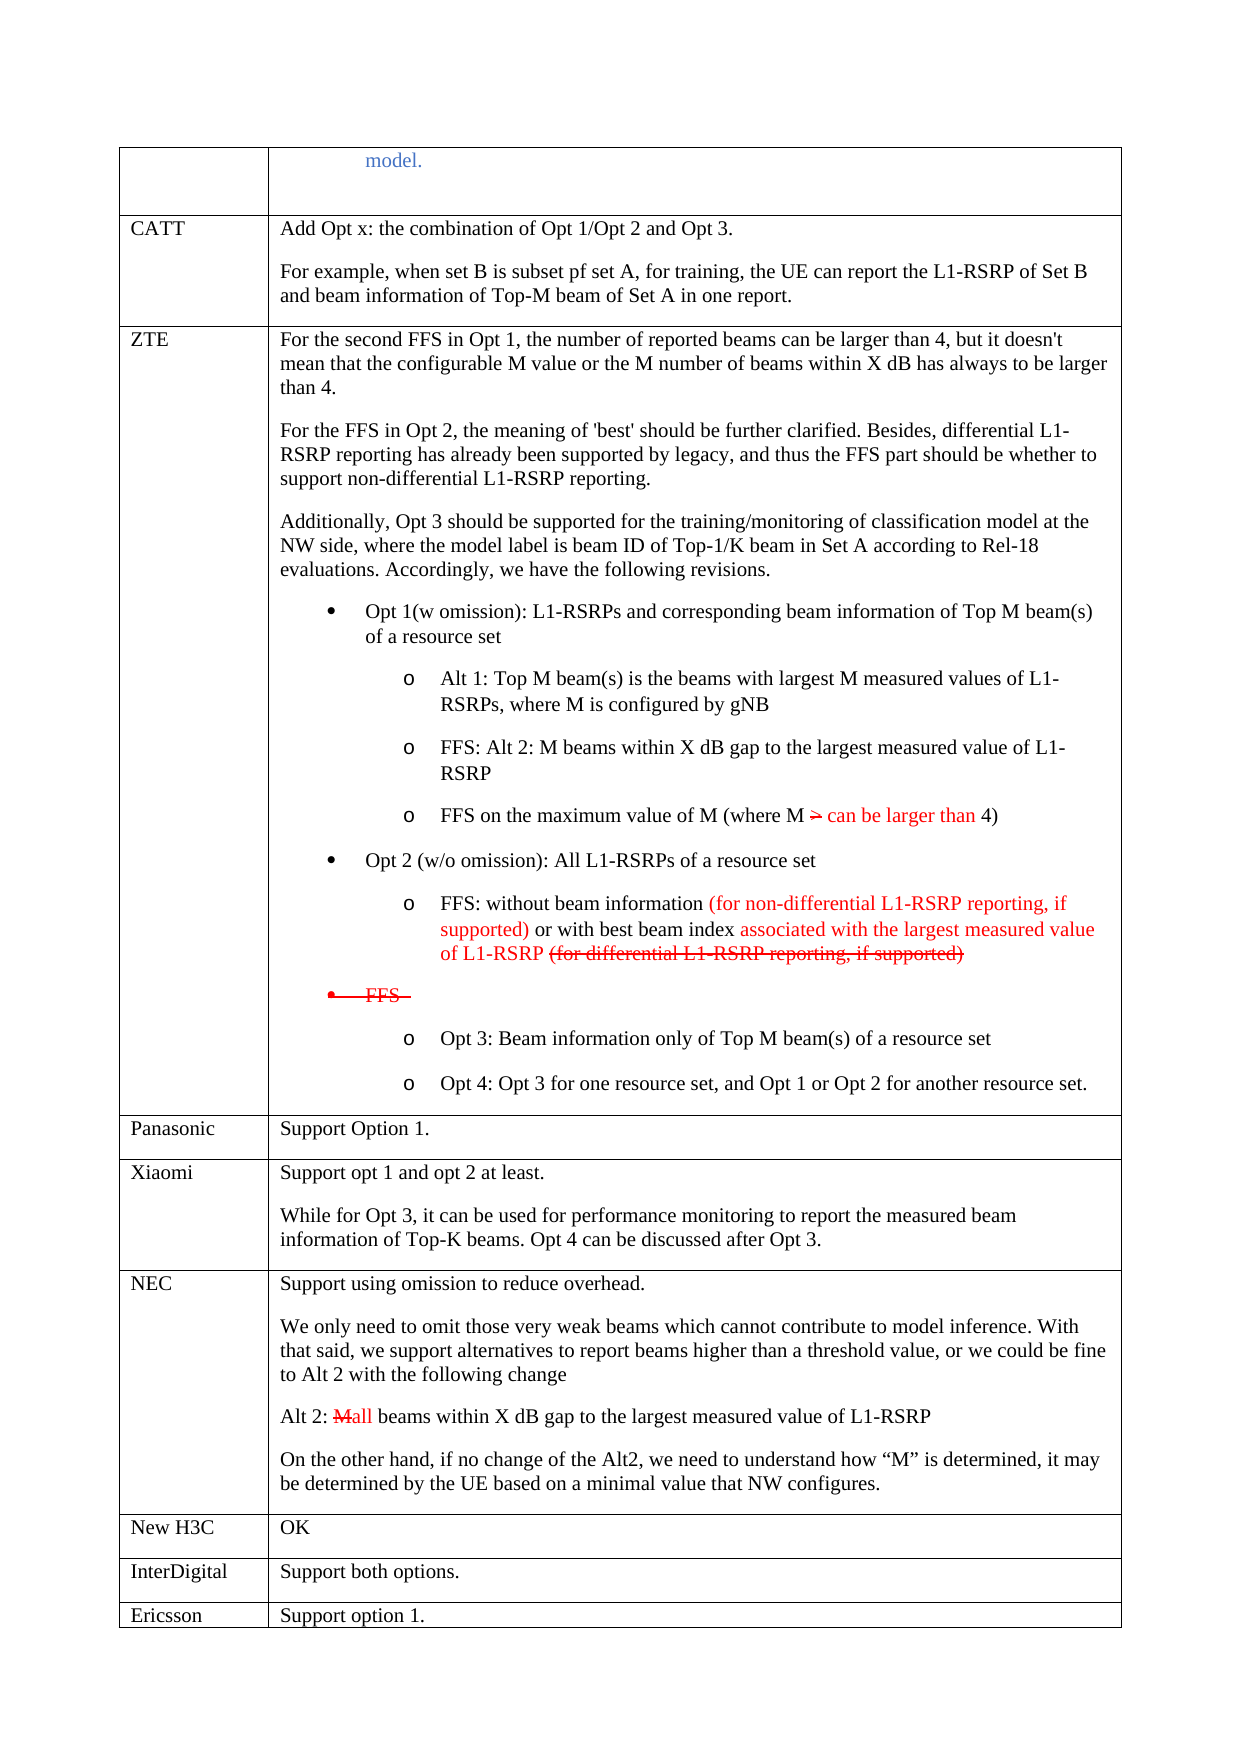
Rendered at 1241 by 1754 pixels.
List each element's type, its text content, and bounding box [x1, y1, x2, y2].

table_cell Support opt 1 and opt 2 at least. While for Opt 3, it can be used for performance monitoring to report the measured beam information of Top-K beams. Opt 4 can be discussed after Opt 3. [269, 1160, 1121, 1270]
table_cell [269, 148, 1121, 215]
table_cell Panasonic [120, 1116, 268, 1159]
table_cell Ericsson [120, 1603, 268, 1627]
table_cell OK [269, 1515, 1121, 1558]
table_cell Support using omission to reduce overhead. We only need to omit those very weak beams which cannot contribute to model inference. With that said, we support alternatives to report beams higher than a threshold value, or we could be fine to Alt 2 with the following change Alt 2: Mall beams within X dB gap to the largest measured value of L1-RSRP On the other hand, if no change of the Alt2, we need to understand how “M” is determined, it may be determined by the UE based on a minimal value that NW configures. [269, 1271, 1121, 1514]
table_cell For the second FFS in Opt 1, the number of reported beams can be larger than 4, but it doesn't mean that the configurable M value or the M number of beams within X dB has always to be larger than 4. For the FFS in Opt 2, the meaning of 'best' should be further clarified. Besides, differential L1-RSRP reporting has already been supported by legacy, and thus the FFS part should be whether to support non-differential L1-RSRP reporting. Additionally, Opt 3 should be supported for the training/monitoring of classification model at the NW side, where the model label is beam ID of Top-1/K beam in Set A according to Rel-18 evaluations. Accordingly, we have the following revisions. Opt 1(w omission): L1-RSRPs and corresponding beam information of Top M beam(s) of a resource set Alt 1: Top M beam(s) is the beams with largest M measured values of L1-RSRPs, where M is configured by gNB FFS: Alt 2: M beams within X dB gap to the largest measured value of L1-RSRP FFS on the maximum value of M (where M > can be larger than 4) Opt 2 (w/o omission): All L1-RSRPs of a resource set FFS: without beam information (for non-differential L1-RSRP reporting, if supported) or with best beam index associated with the largest measured value of L1-RSRP (for differential L1-RSRP reporting, if supported) FFS Opt 3: Beam information only of Top M beam(s) of a resource set Opt 4: Opt 3 for one resource set, and Opt 1 or Opt 2 for another resource set. [269, 327, 1121, 1115]
table_cell NEC [120, 1271, 268, 1514]
table_cell New H3C [120, 1515, 268, 1558]
table_cell ZTE [120, 327, 268, 1115]
table_cell QC [120, 148, 268, 215]
table_cell InterDigital [120, 1559, 268, 1602]
table_cell Add Opt x: the combination of Opt 1/Opt 2 and Opt 3. For example, when set B is subset pf set A, for training, the UE can report the L1-RSRP of Set B and beam information of Top-M beam of Set A in one report. [269, 216, 1121, 326]
table_cell Support both options. [269, 1559, 1121, 1602]
table_cell Xiaomi [120, 1160, 268, 1270]
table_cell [269, 1603, 1121, 1627]
table_cell Support Option 1. [269, 1116, 1121, 1159]
table_cell CATT [120, 216, 268, 326]
